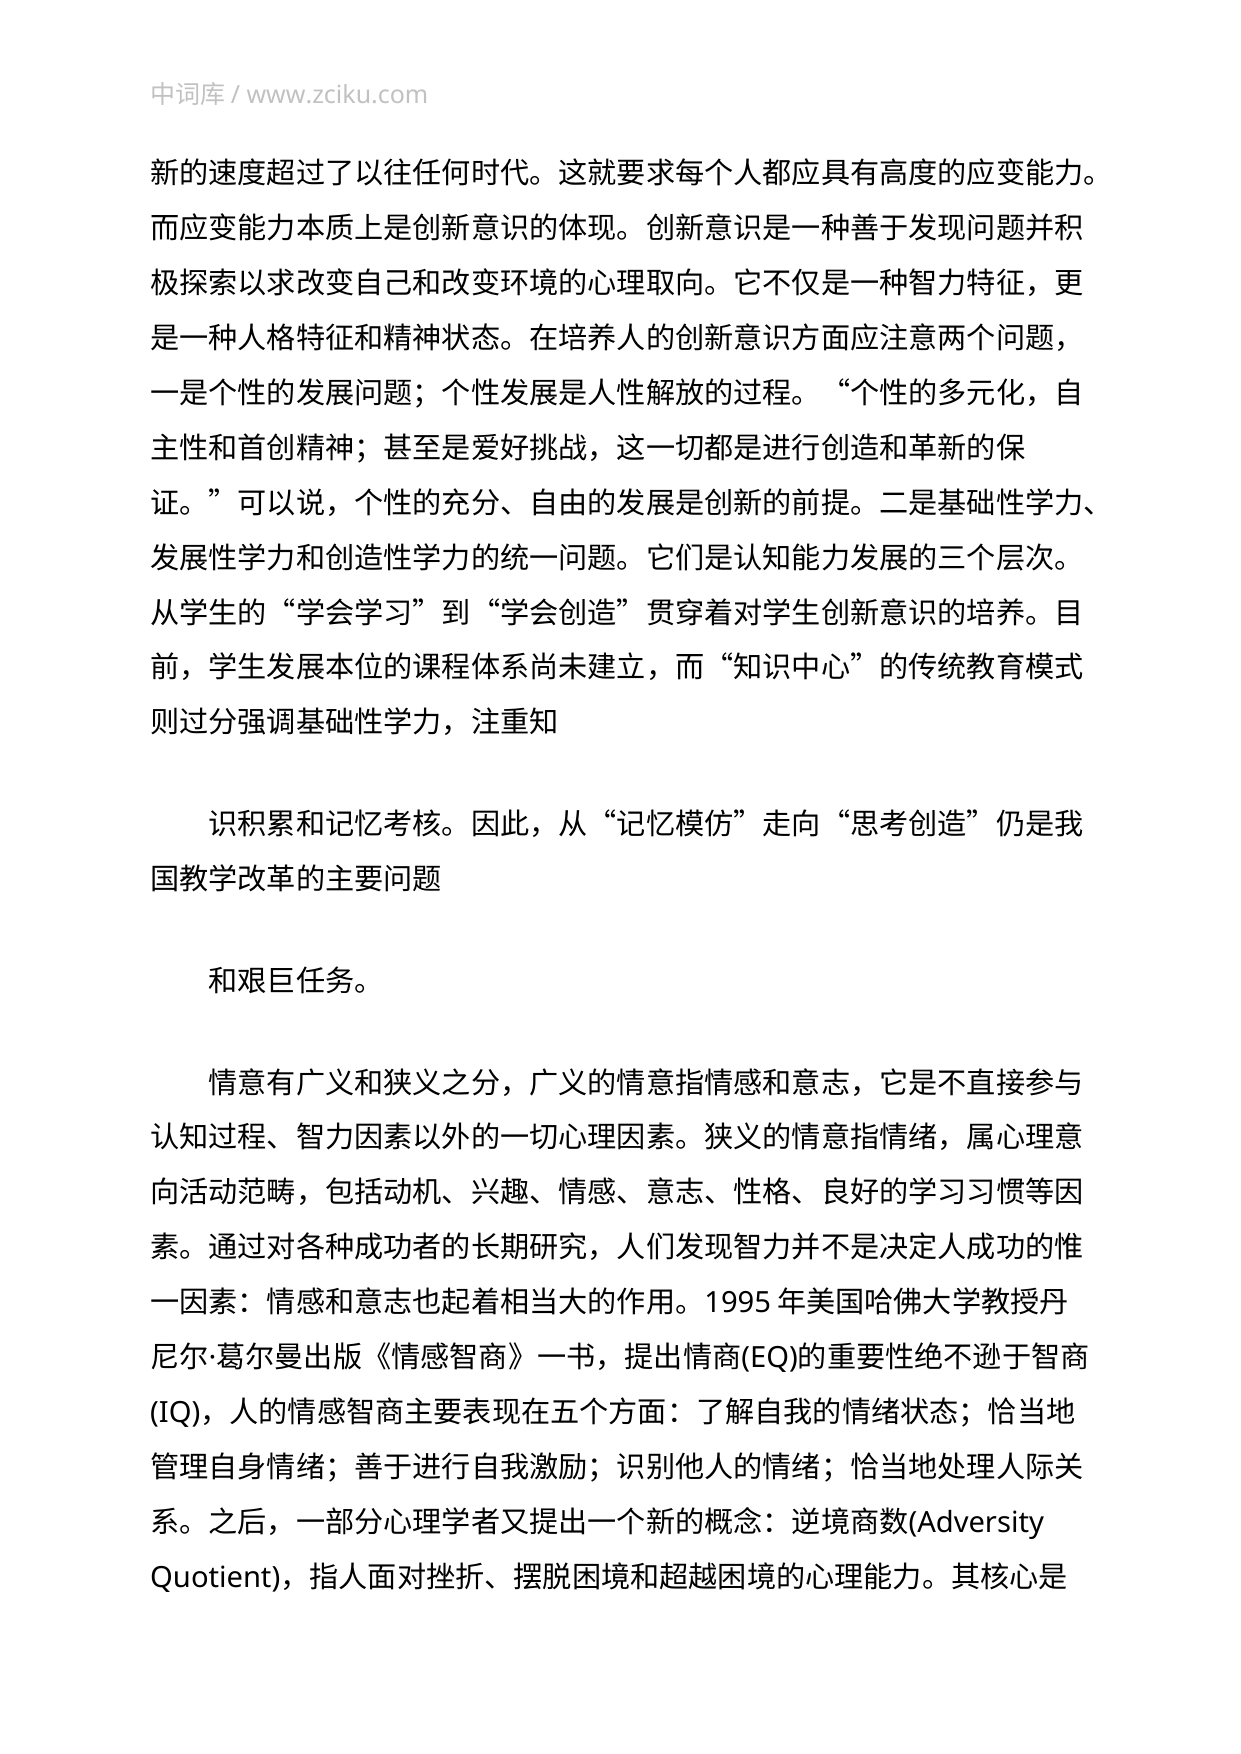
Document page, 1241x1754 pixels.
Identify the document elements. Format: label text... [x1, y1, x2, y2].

text 识积累和记忆考核。因此，从“记忆模仿”走向“思考创造”仍是我国教学改革的主要问题 [150, 801, 1090, 898]
text 和艰巨任务。 [150, 957, 1090, 1000]
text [150, 150, 1090, 741]
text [150, 1059, 1090, 1596]
